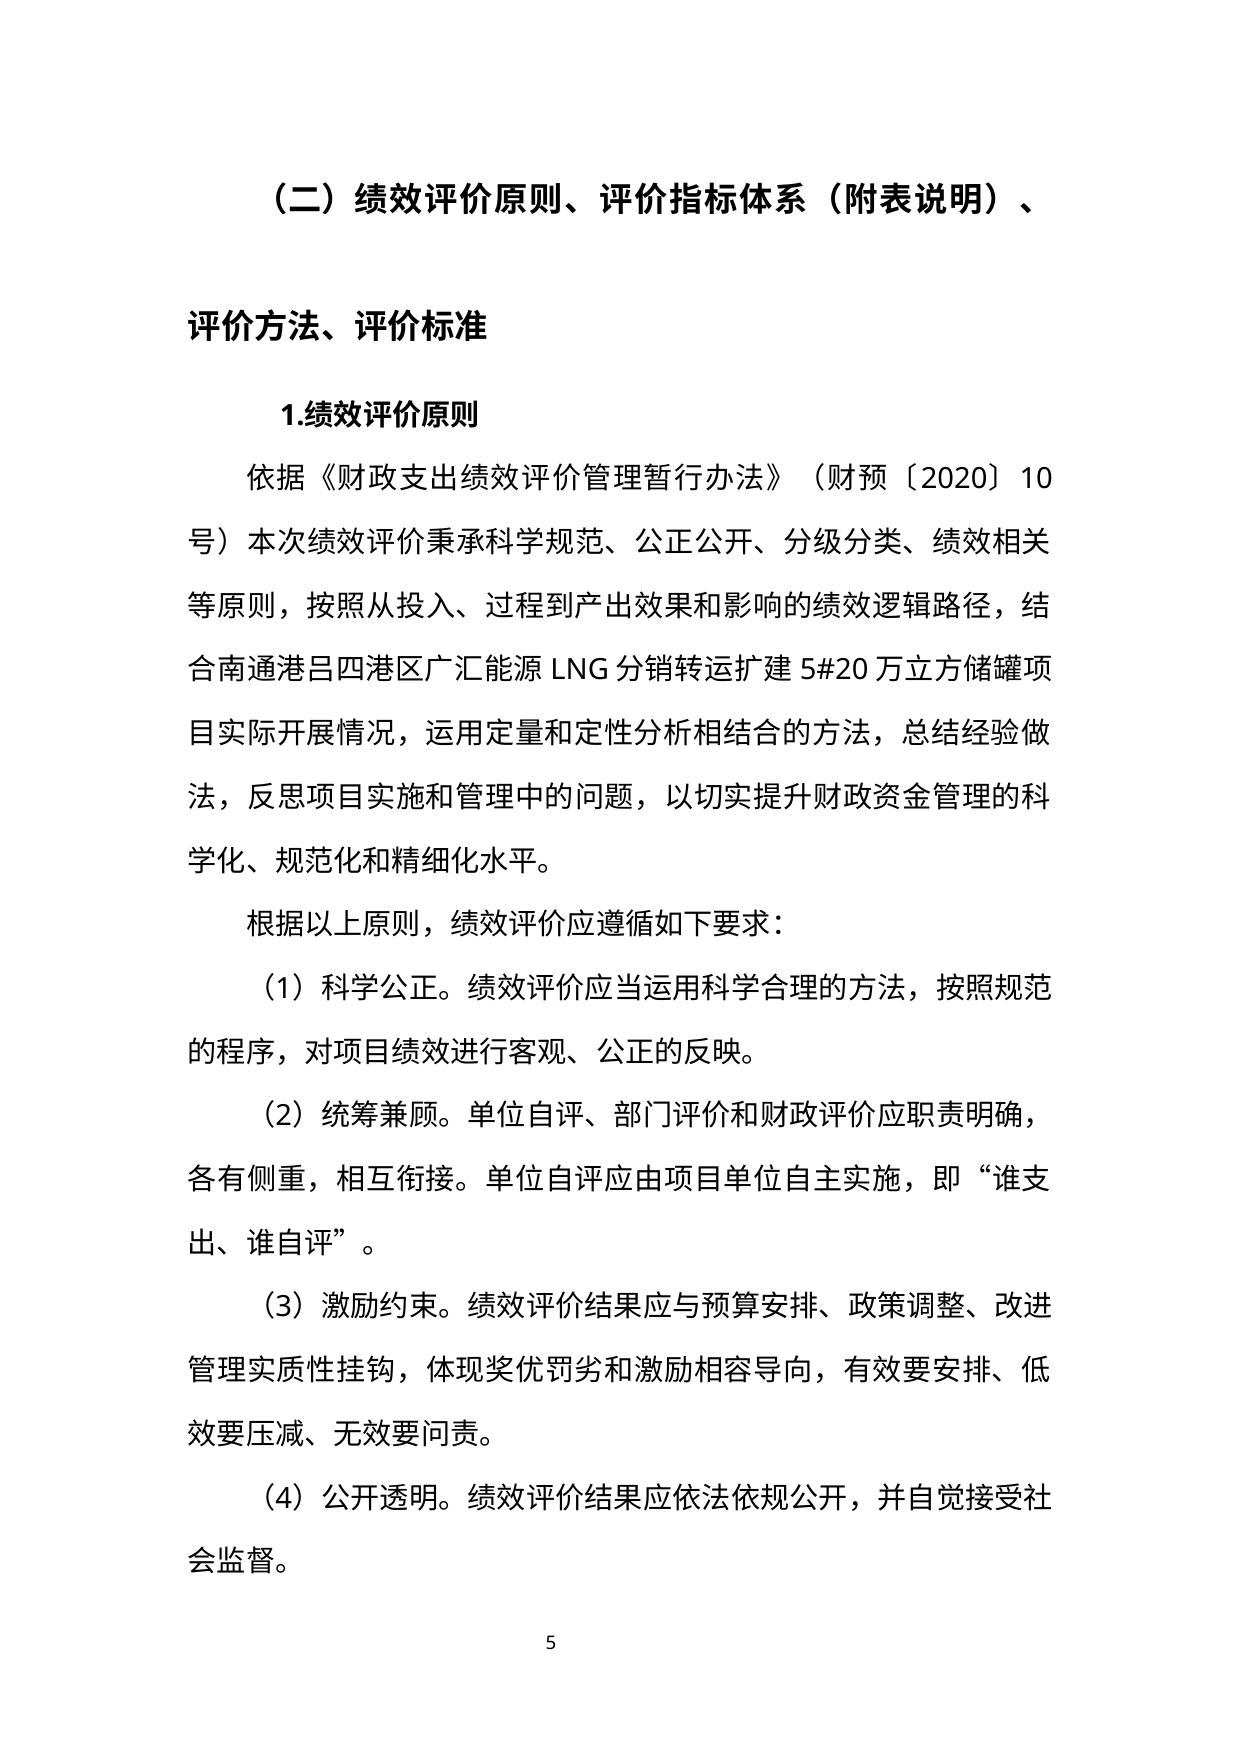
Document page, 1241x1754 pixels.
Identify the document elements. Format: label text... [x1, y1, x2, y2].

subtitle 绩效评价原则、评价指标体系（附表说明）、评价方法、评价标准 [187, 154, 1053, 367]
text （1）科学公正。绩效评价应当运用科学合理的方法，按照规范的程序，对项目绩效进行客观、公正的反映。 [187, 964, 1053, 1071]
subtitle 1.绩效评价原则 [187, 391, 1053, 433]
text 根据以上原则，绩效评价应遵循如下要求： [187, 901, 1053, 943]
text 依据《财政支出绩效评价管理暂行办法》（财预〔2020〕10号）本次绩效评价秉承科学规范、公正公开、分级分类、绩效相关等原则，按照从投入、过程到产出效果和影响的绩效逻辑路径，结合南通港吕四港区广汇能源LNG分销转运扩建5#20万立方储罐项目实际开展情况，运用定量和定性分析相结合的方法，总结经验做法，反思项目实施和管理中的问题，以切实提升财政资金管理的科学化、规范化和精细化水平。 [187, 455, 1053, 880]
text （2）统筹兼顾。单位自评、部门评价和财政评价应职责明确，各有侧重，相互衔接。单位自评应由项目单位自主实施，即“谁支出、谁自评”。 [187, 1092, 1053, 1262]
text （3）激励约束。绩效评价结果应与预算安排、政策调整、改进管理实质性挂钩，体现奖优罚劣和激励相容导向，有效要安排、低效要压减、无效要问责。 [187, 1283, 1053, 1453]
text （4）公开透明。绩效评价结果应依法依规公开，并自觉接受社会监督。 [187, 1474, 1053, 1580]
